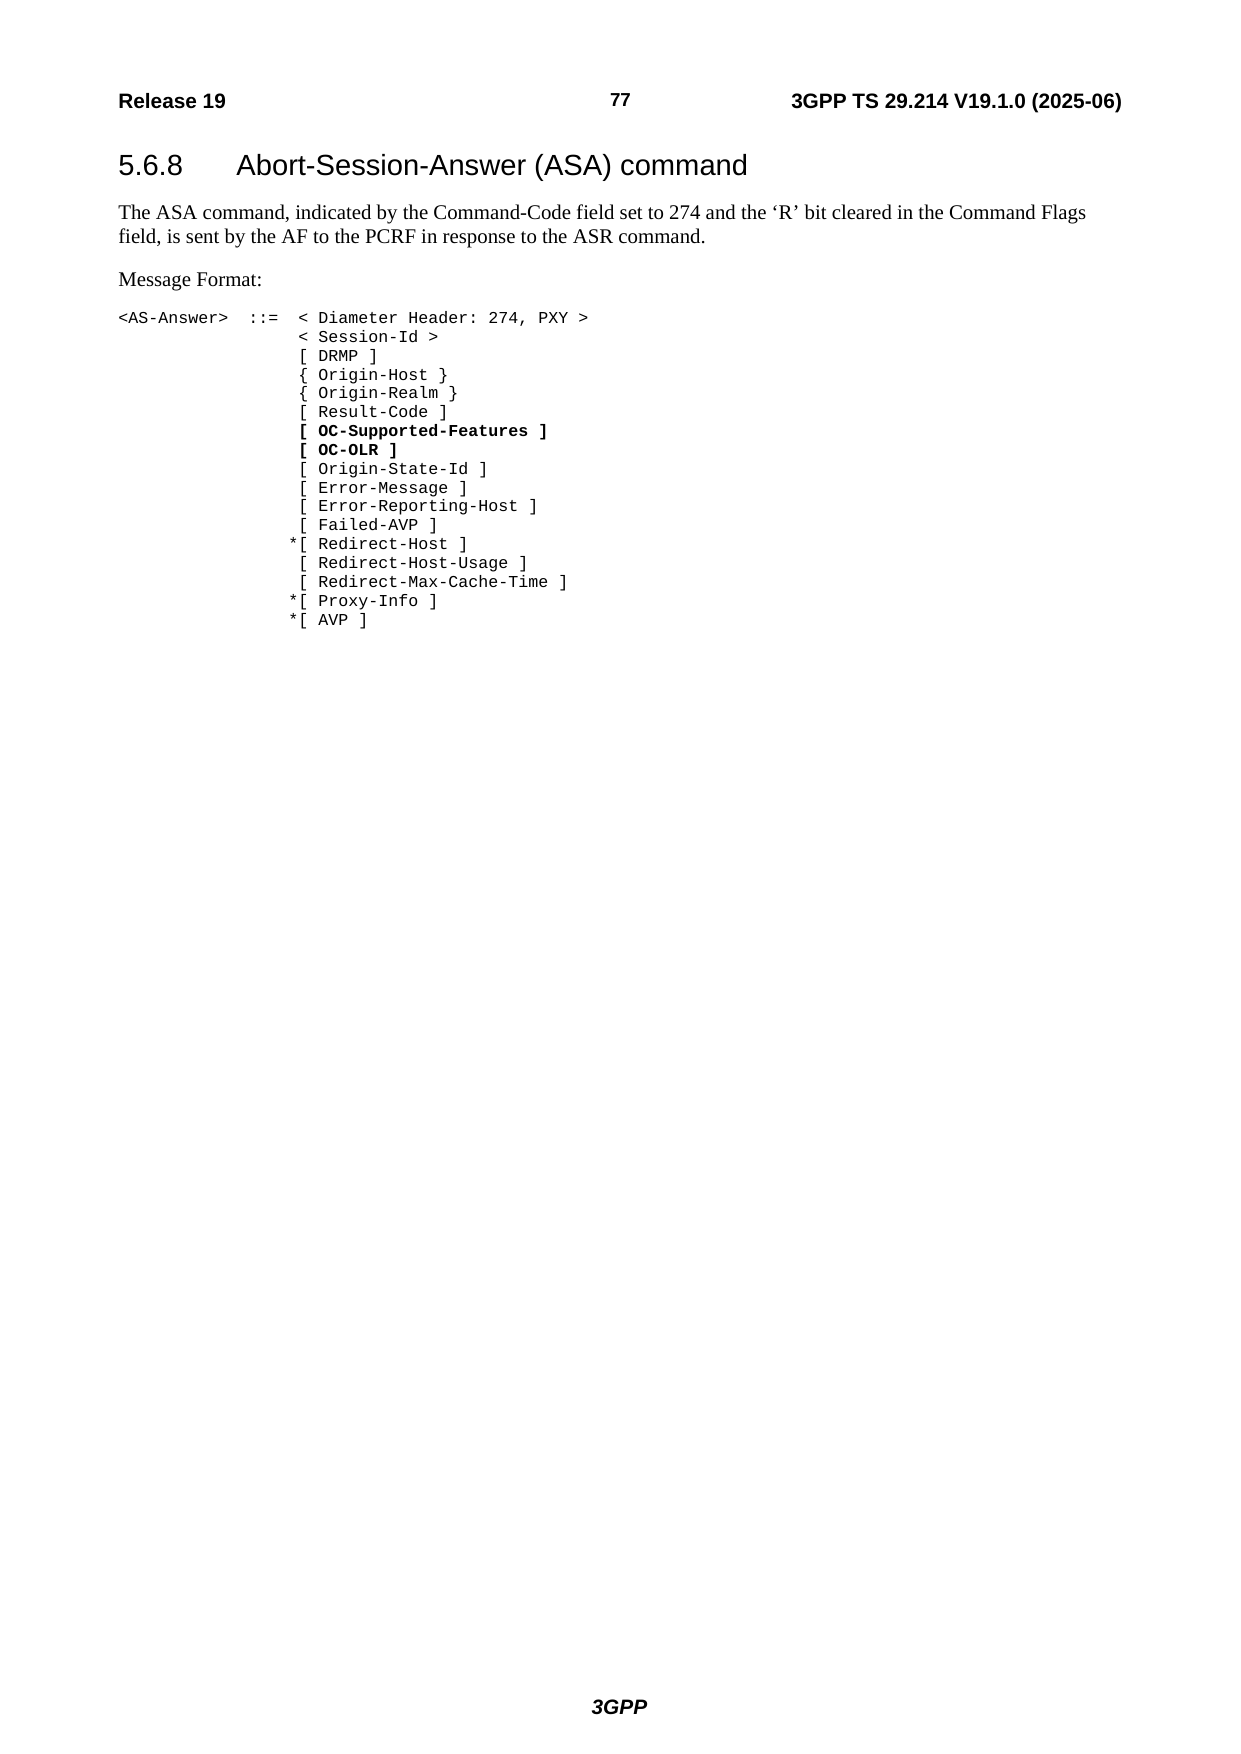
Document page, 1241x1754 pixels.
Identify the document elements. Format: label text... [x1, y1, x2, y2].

text *[ Proxy-Info ] [118, 592, 1122, 611]
text *[ Redirect-Host ] [118, 536, 1122, 554]
text [ Origin-State-Id ] [118, 460, 1122, 479]
text Message Format: [118, 267, 1122, 291]
text [ Redirect-Max-Cache-Time ] [118, 573, 1122, 592]
text [ Failed-AVP ] [118, 517, 1122, 536]
text [ DRMP ] [118, 347, 1122, 366]
text [ Error-Reporting-Host ] [118, 498, 1122, 517]
text [ Result-Code ] [118, 404, 1122, 423]
text [ Error-Message ] [118, 479, 1122, 498]
text [ OC-OLR ] [118, 441, 1122, 460]
text { Origin-Realm } [118, 385, 1122, 404]
subtitle 5.6.8 Abort-Session-Answer (ASA) command [118, 147, 1122, 181]
text [ Redirect-Host-Usage ] [118, 554, 1122, 573]
text The ASA command, indicated by the Command-Code field set to 274 and the ‘R’ bit cleared in the Command Flags field, is sent by the AF to the PCRF in response to the ASR command. [118, 200, 1122, 248]
text { Origin-Host } [118, 366, 1122, 385]
text *[ AVP ] [118, 611, 1122, 630]
text < Session-Id > [118, 328, 1122, 347]
text [ OC-Supported-Features ] [118, 423, 1122, 441]
text <AS-Answer> ::= < Diameter Header: 274, PXY > [118, 309, 1122, 328]
